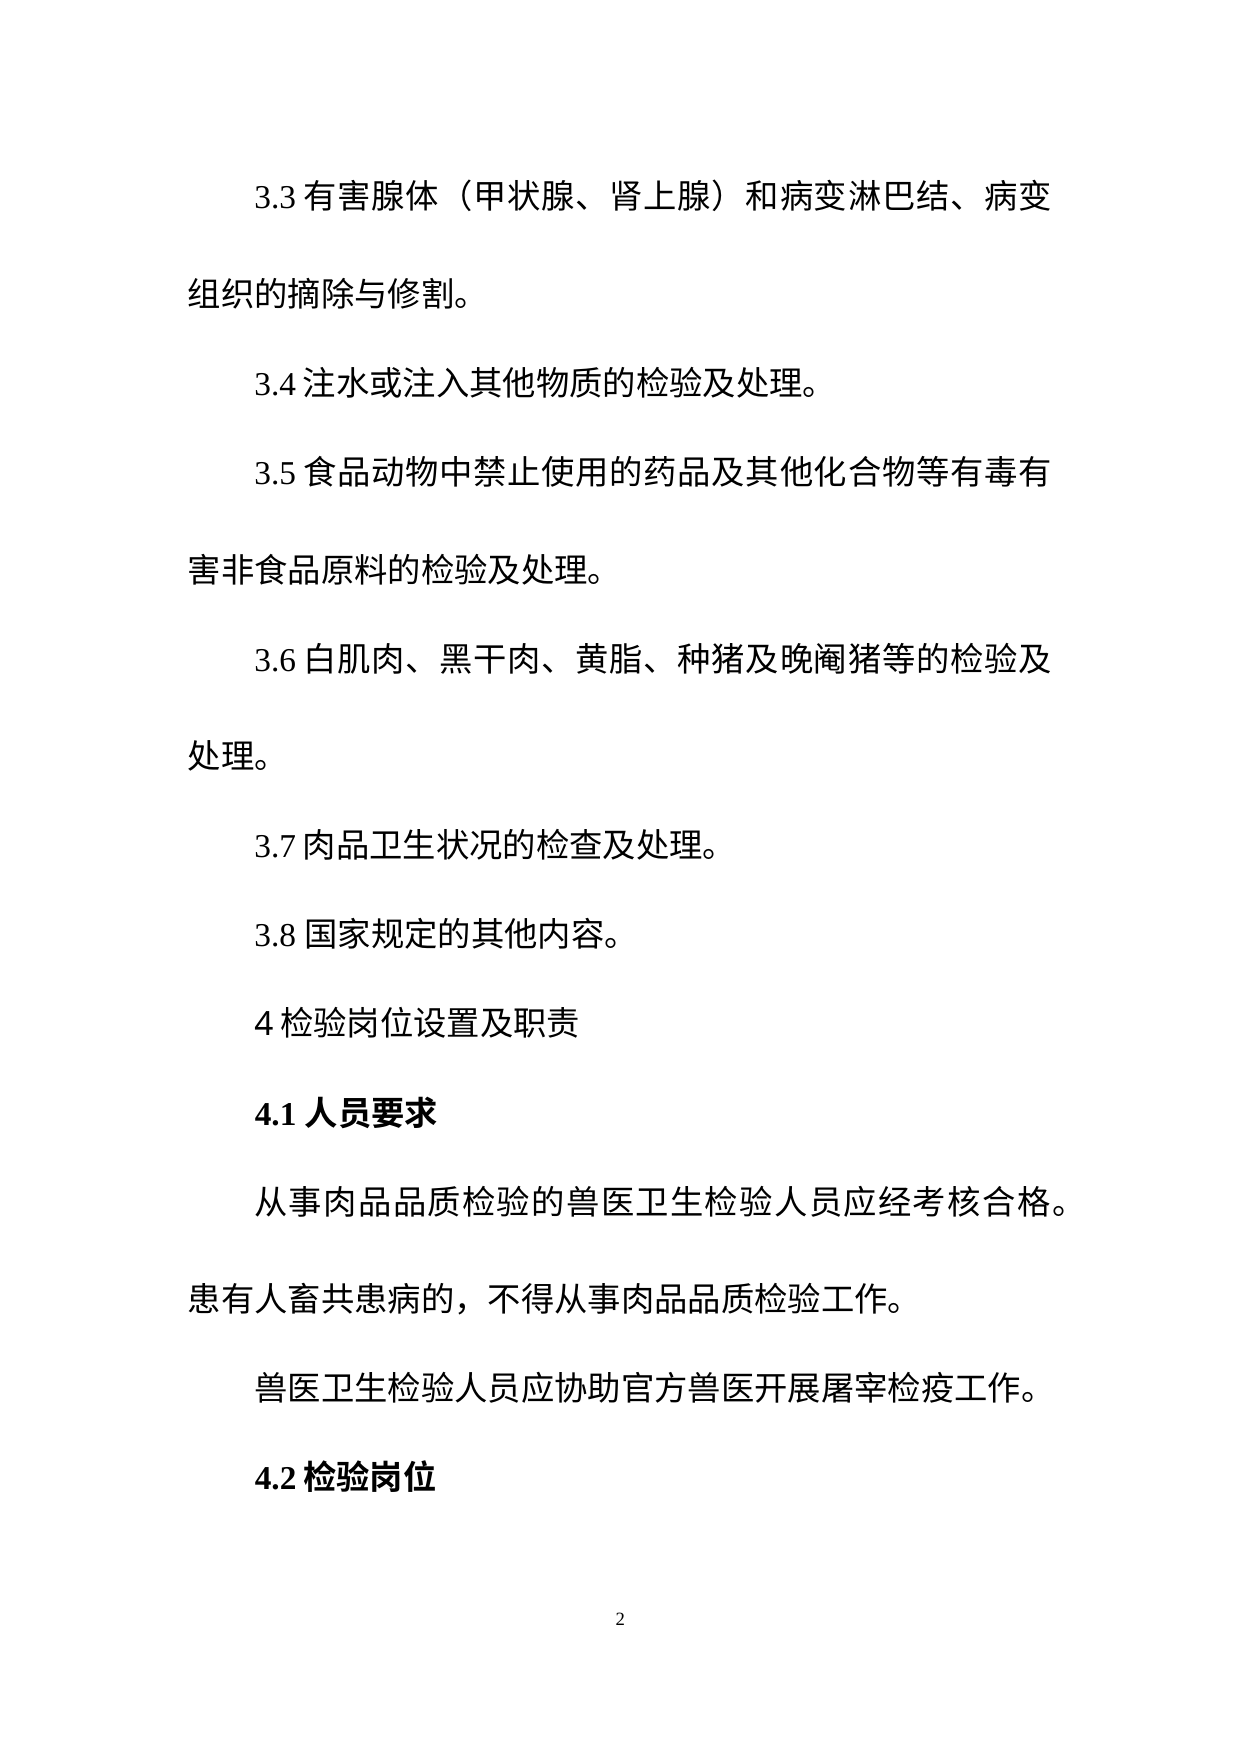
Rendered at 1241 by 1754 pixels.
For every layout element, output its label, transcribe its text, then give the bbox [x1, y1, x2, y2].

text 3.5食品动物中禁止使用的药品及其他化合物等有毒有害非食品原料的检验及处理。 [187, 438, 1053, 600]
text 3.6白肌肉、黑干肉、黄脂、种猪及晚阉猪等的检验及处理。 [187, 624, 1053, 787]
text 4.2检验岗位 [187, 1443, 1053, 1508]
text 3.3有害腺体（甲状腺、肾上腺）和病变淋巴结、病变组织的摘除与修割。 [187, 162, 1053, 324]
text 3.4注水或注入其他物质的检验及处理。 [187, 348, 1053, 413]
text 3.7肉品卫生状况的检查及处理。 [187, 811, 1053, 876]
text 4检验岗位设置及职责 [187, 989, 1053, 1054]
text 兽医卫生检验人员应协助官方兽医开展屠宰检疫工作。 [187, 1354, 1053, 1419]
text 从事肉品品质检验的兽医卫生检验人员应经考核合格。患有人畜共患病的，不得从事肉品品质检验工作。 [187, 1167, 1053, 1329]
text 4.1 人员要求 [187, 1078, 1053, 1143]
text 3.8 国家规定的其他内容。 [187, 900, 1053, 965]
